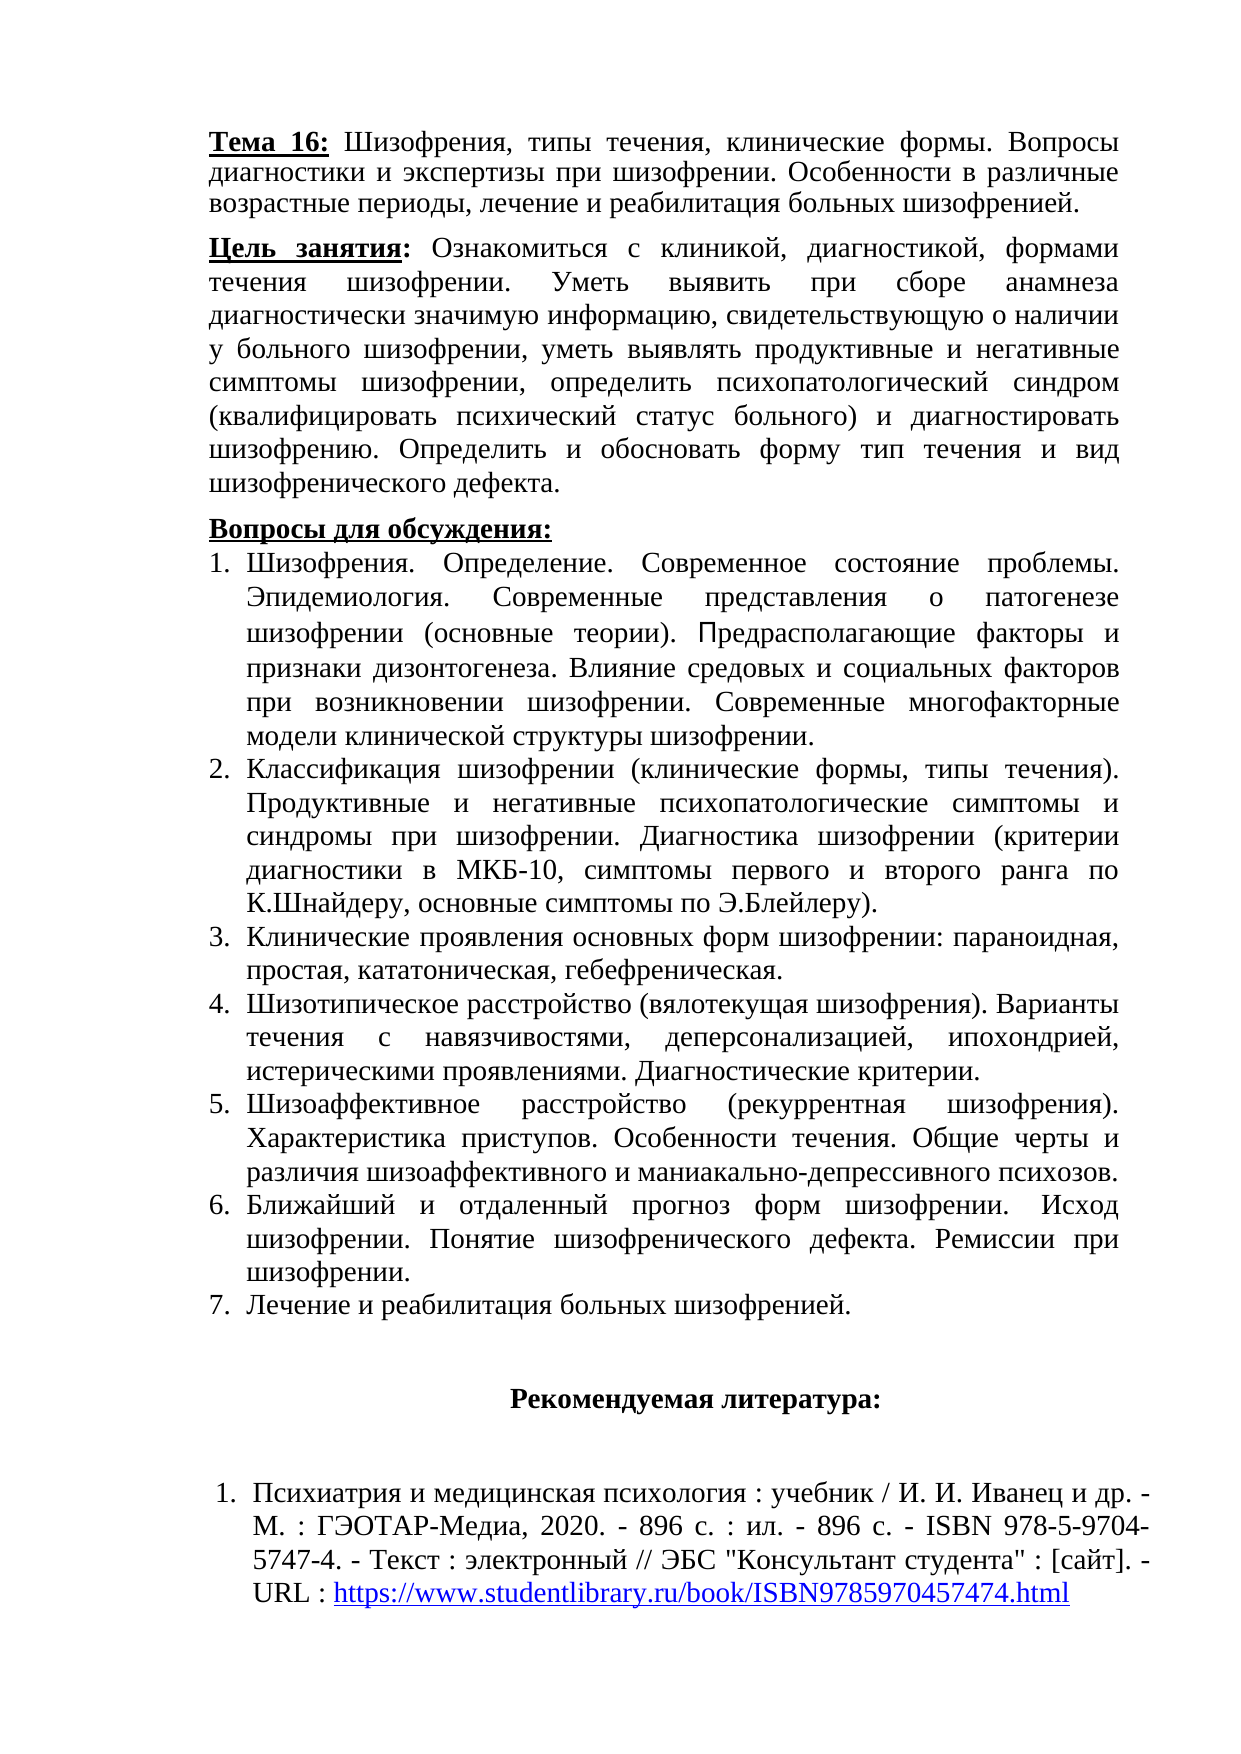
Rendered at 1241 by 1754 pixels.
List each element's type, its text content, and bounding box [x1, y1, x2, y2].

subtitle Тема 16: Шизофрения, типы течения, клинические формы. Вопросы диагностики и экспертизы при шизофрении. Особенности в различные возрастные периоды, лечение и реабилитация больных шизофренией. [209, 128, 1119, 218]
list Шизоаффективное расстройство (рекуррентная шизофрения). Характеристика приступов. Особенности течения. Общие черты и различия шизоаффективного и маниакально-депрессивного психозов. [208, 1087, 1119, 1187]
text Цель занятия: Ознакомиться с клиникой, диагностикой, формами течения шизофрении. Уметь выявить при сборе анамнеза диагностически значимую информацию, свидетельствующую о наличии у больного шизофрении, уметь выявлять продуктивные и негативные симптомы шизофрении, определить психопатологический синдром (квалифицировать психический статус больного) и диагностировать шизофрению. Определить и обосновать форму тип течения и вид шизофренического дефекта. [209, 230, 1119, 499]
list Шизотипическое расстройство (вялотекущая шизофрения). Варианты течения с навязчивостями, деперсонализацией, ипохондрией, истерическими проявлениями. Диагностические критерии. [208, 986, 1119, 1087]
list Клинические проявления основных форм шизофрении: параноидная, простая, кататоническая, гебефреническая. [208, 919, 1119, 986]
list Шизофрения. Определение. Современное состояние проблемы. Эпидемиология. Современные представления о патогенезе шизофрении (основные теории). Предрасполагающие факторы и признаки дизонтогенеза. Влияние средовых и социальных факторов при возникновении шизофрении. Современные многофакторные модели клинической структуры шизофрении. [208, 545, 1120, 751]
list Психиатрия и медицинская психология : учебник / И. И. Иванец и др. - М. : ГЭОТАР-Медиа, 2020. - 896 с. : ил. - 896 с. - ISBN 978-5-9704-5747-4. - Текст : электронный // ЭБС "Консультант студента" : [сайт]. - URL : https://www.studentlibrary.ru/book/ISBN9785970457474.html [215, 1475, 1152, 1609]
list Лечение и реабилитация больных шизофренией. [209, 1288, 1152, 1321]
list Ближайший и отдаленный прогноз форм шизофрении. Исход шизофрении. Понятие шизофренического дефекта. Ремиссии при шизофрении. [208, 1187, 1119, 1288]
subtitle Рекомендуемая литература: [510, 1381, 1152, 1415]
subtitle Вопросы для обсуждения: [209, 512, 1152, 545]
list Классификация шизофрении (клинические формы, типы течения). Продуктивные и негативные психопатологические симптомы и синдромы при шизофрении. Диагностика шизофрении (критерии диагностики в МКБ-10, симптомы первого и второго ранга по К.Шнайдеру, основные симптомы по Э.Блейлеру). [208, 751, 1119, 919]
